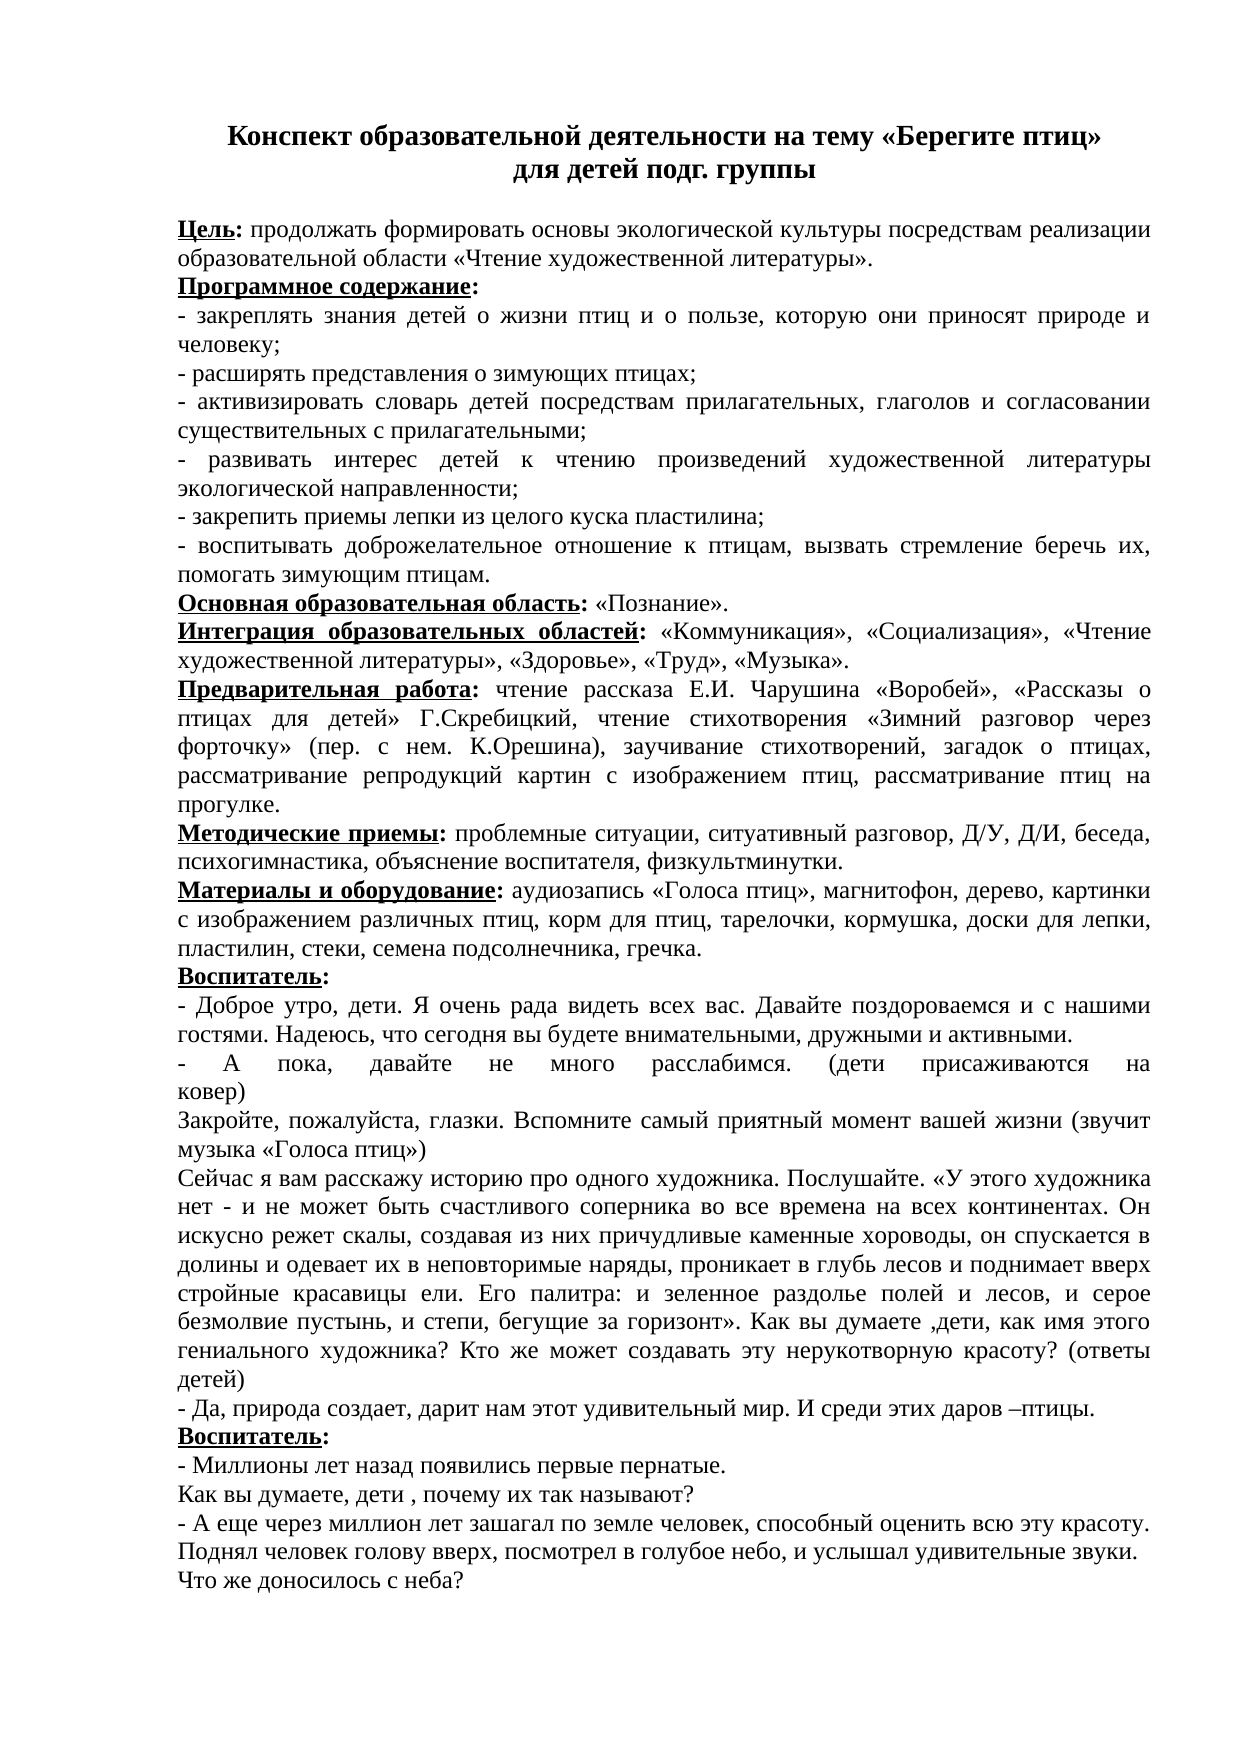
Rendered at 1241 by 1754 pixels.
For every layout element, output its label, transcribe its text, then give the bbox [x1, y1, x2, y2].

text Предварительная работа: чтение рассказа Е.И. Чарушина «Воробей», «Рассказы о птицах для детей» Г.Скребицкий, чтение стихотворения «Зимний разговор через форточку» (пер. с нем. К.Орешина), заучивание стихотворений, загадок о птицах, рассматривание репродукций картин с изображением птиц, рассматривание птиц на прогулке. [177, 674, 1152, 818]
text Как вы думаете, дети , почему их так называют? [177, 1479, 1152, 1508]
text - воспитывать доброжелательное отношение к птицам, вызвать стремление беречь их, помогать зимующим птицам. [177, 530, 1152, 588]
text Материалы и оборудование: аудиозапись «Голоса птиц», магнитофон, дерево, картинки с изображением различных птиц, корм для птиц, тарелочки, кормушка, доски для лепки, пластилин, стеки, семена подсолнечника, гречка. [177, 875, 1152, 961]
text Программное содержание: [177, 271, 1152, 300]
text - активизировать словарь детей посредствам прилагательных, глаголов и согласовании существительных с прилагательными; [177, 386, 1152, 444]
text - А пока, давайте не много расслабимся. (дети присаживаются на ковер) [177, 1048, 1152, 1105]
text Закройте, пожалуйста, глазки. Вспомните самый приятный момент вашей жизни (звучит музыка «Голоса птиц») [177, 1105, 1152, 1163]
text Воспитатель: [177, 1421, 1152, 1450]
text - Миллионы лет назад появились первые пернатые. [177, 1450, 1152, 1479]
text Что же доносилось с неба? [177, 1565, 1152, 1594]
text Цель: продолжать формировать основы экологической культуры посредствам реализации образовательной области «Чтение художественной литературы». [177, 214, 1152, 271]
text - закрепить приемы лепки из целого куска пластилина; [177, 501, 1152, 530]
text - развивать интерес детей к чтению произведений художественной литературы экологической направленности; [177, 444, 1152, 501]
text Воспитатель: [177, 961, 1152, 990]
text Сейчас я вам расскажу историю про одного художника. Послушайте. «У этого художника нет - и не может быть счастливого соперника во все времена на всех континентах. Он искусно режет скалы, создавая из них причудливые каменные хороводы, он спускается в долины и одевает их в неповторимые наряды, проникает в глубь лесов и поднимает вверх стройные красавицы ели. Его палитра: и зеленное раздолье полей и лесов, и серое безмолвие пустынь, и степи, бегущие за горизонт». Как вы думаете ,дети, как имя этого гениального художника? Кто же может создавать эту нерукотворную красоту? (ответы детей) [177, 1163, 1152, 1393]
text Методические приемы: проблемные ситуации, ситуативный разговор, Д/У, Д/И, беседа, психогимнастика, объяснение воспитателя, физкультминутки. [177, 818, 1152, 875]
text - закреплять знания детей о жизни птиц и о пользе, которую они приносят природе и человеку; [177, 300, 1152, 358]
subtitle для детей подг. группы [177, 152, 1152, 185]
text Интеграция образовательных областей: «Коммуникация», «Социализация», «Чтение художественной литературы», «Здоровье», «Труд», «Музыка». [177, 616, 1152, 674]
text - А еще через миллион лет зашагал по земле человек, способный оценить всю эту красоту. Поднял человек голову вверх, посмотрел в голубое небо, и услышал удивительные звуки. [177, 1508, 1152, 1565]
text Основная образовательная область: «Познание». [177, 588, 1152, 616]
text - Доброе утро, дети. Я очень рада видеть всех вас. Давайте поздороваемся и с нашими гостями. Надеюсь, что сегодня вы будете внимательными, дружными и активными. [177, 990, 1152, 1048]
text - расширять представления о зимующих птицах; [177, 358, 1152, 386]
text - Да, природа создает, дарит нам этот удивительный мир. И среди этих даров –птицы. [177, 1393, 1152, 1421]
subtitle Конспект образовательной деятельности на тему «Берегите птиц» [177, 118, 1152, 152]
